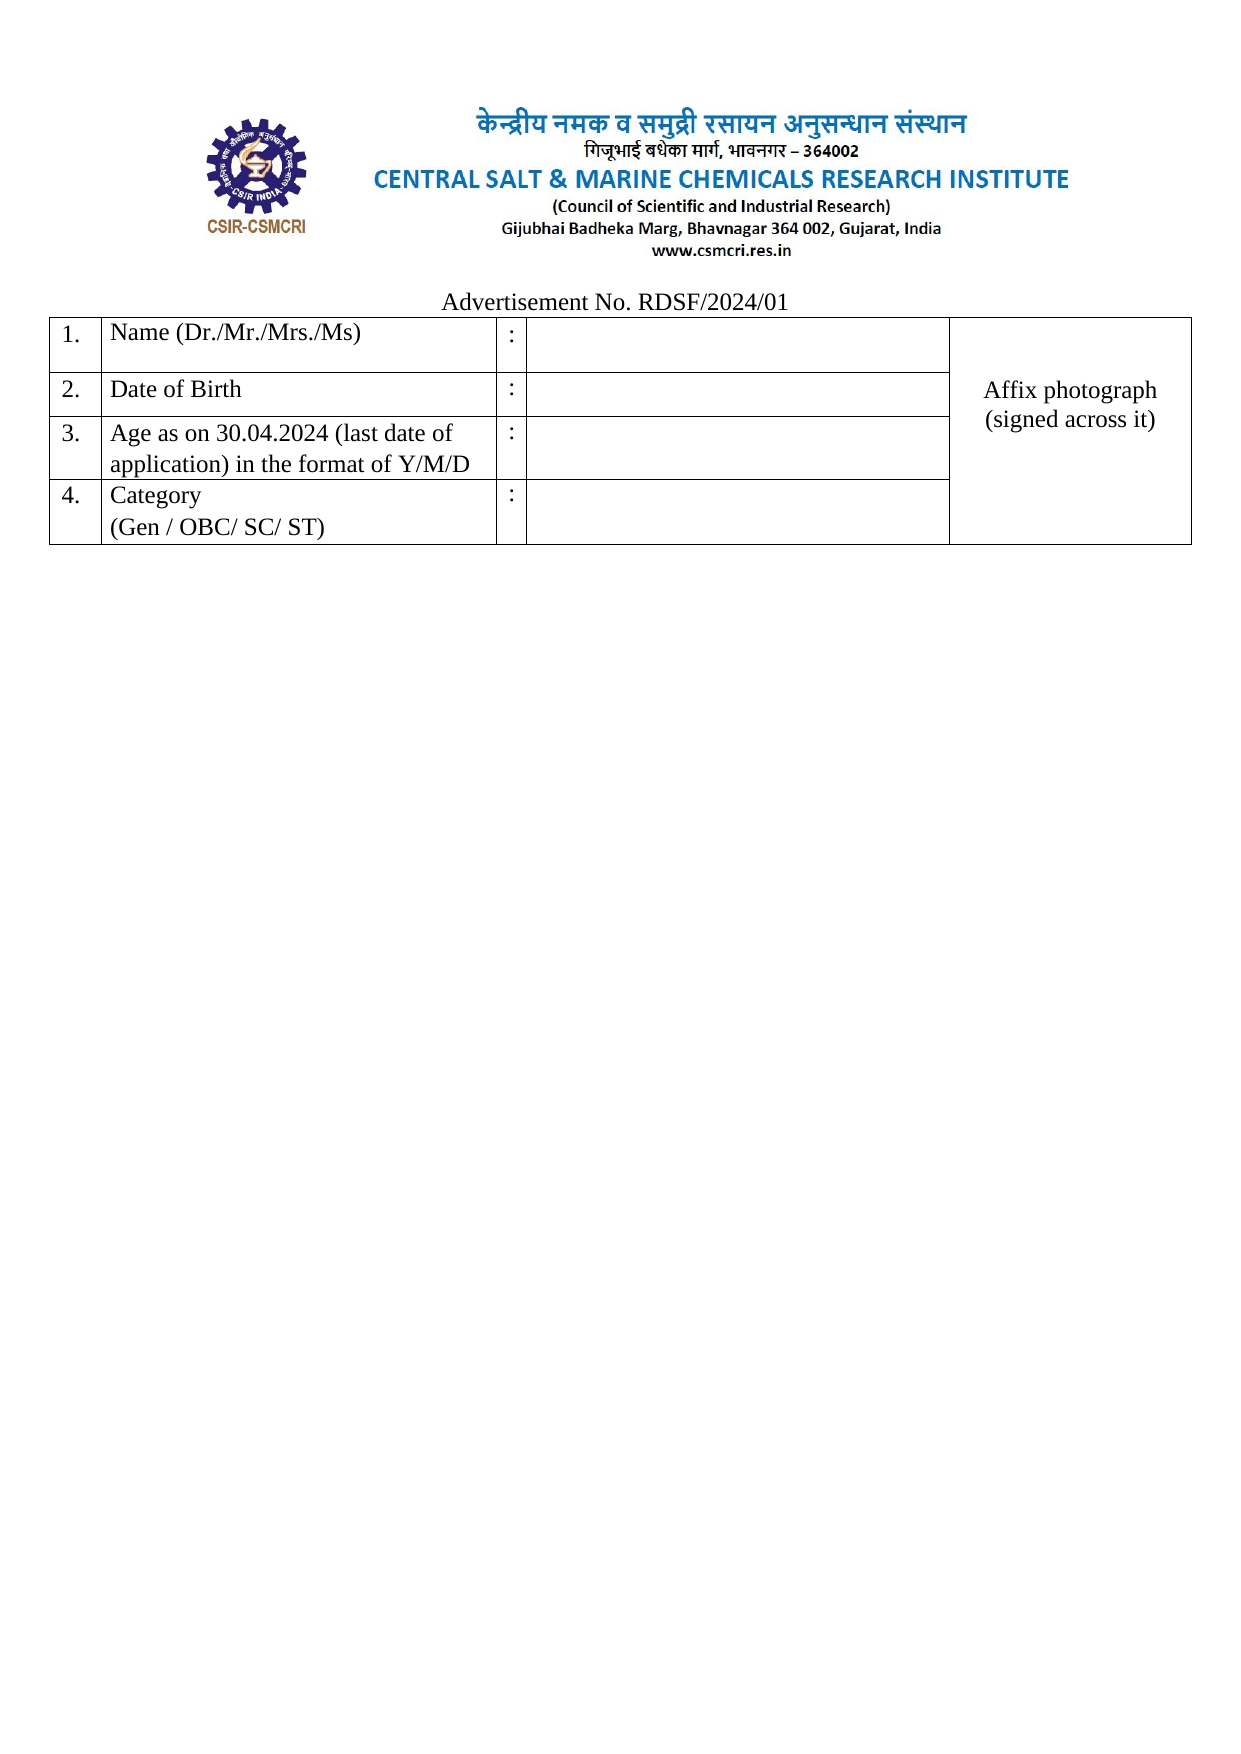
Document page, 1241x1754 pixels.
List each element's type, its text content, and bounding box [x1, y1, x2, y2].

table_header Affix photograph (signed across it) [950, 318, 1191, 543]
table_cell 4. [50, 480, 101, 543]
table_cell 2. [50, 373, 101, 416]
table_cell [527, 373, 949, 416]
table_cell Date of Birth [102, 373, 496, 416]
table_cell [527, 417, 949, 478]
table_header [527, 318, 949, 372]
table_header Name (Dr./Mr./Mrs./Ms) [102, 318, 496, 372]
picture [206, 107, 1069, 256]
table_cell : [497, 373, 526, 416]
table_header : [497, 318, 526, 372]
table_cell 3. [50, 417, 101, 478]
table_cell Category (Gen / OBC/ SC/ ST) [102, 480, 496, 543]
table_cell : [497, 480, 526, 543]
table_header 1. [50, 318, 101, 372]
subtitle Advertisement No. RDSF/2024/01 [150, 283, 1080, 317]
table_cell [527, 480, 949, 543]
table_cell : [497, 417, 526, 478]
table_cell Age as on 30.04.2024 (last date of application) in the format of Y/M/D [102, 417, 496, 478]
